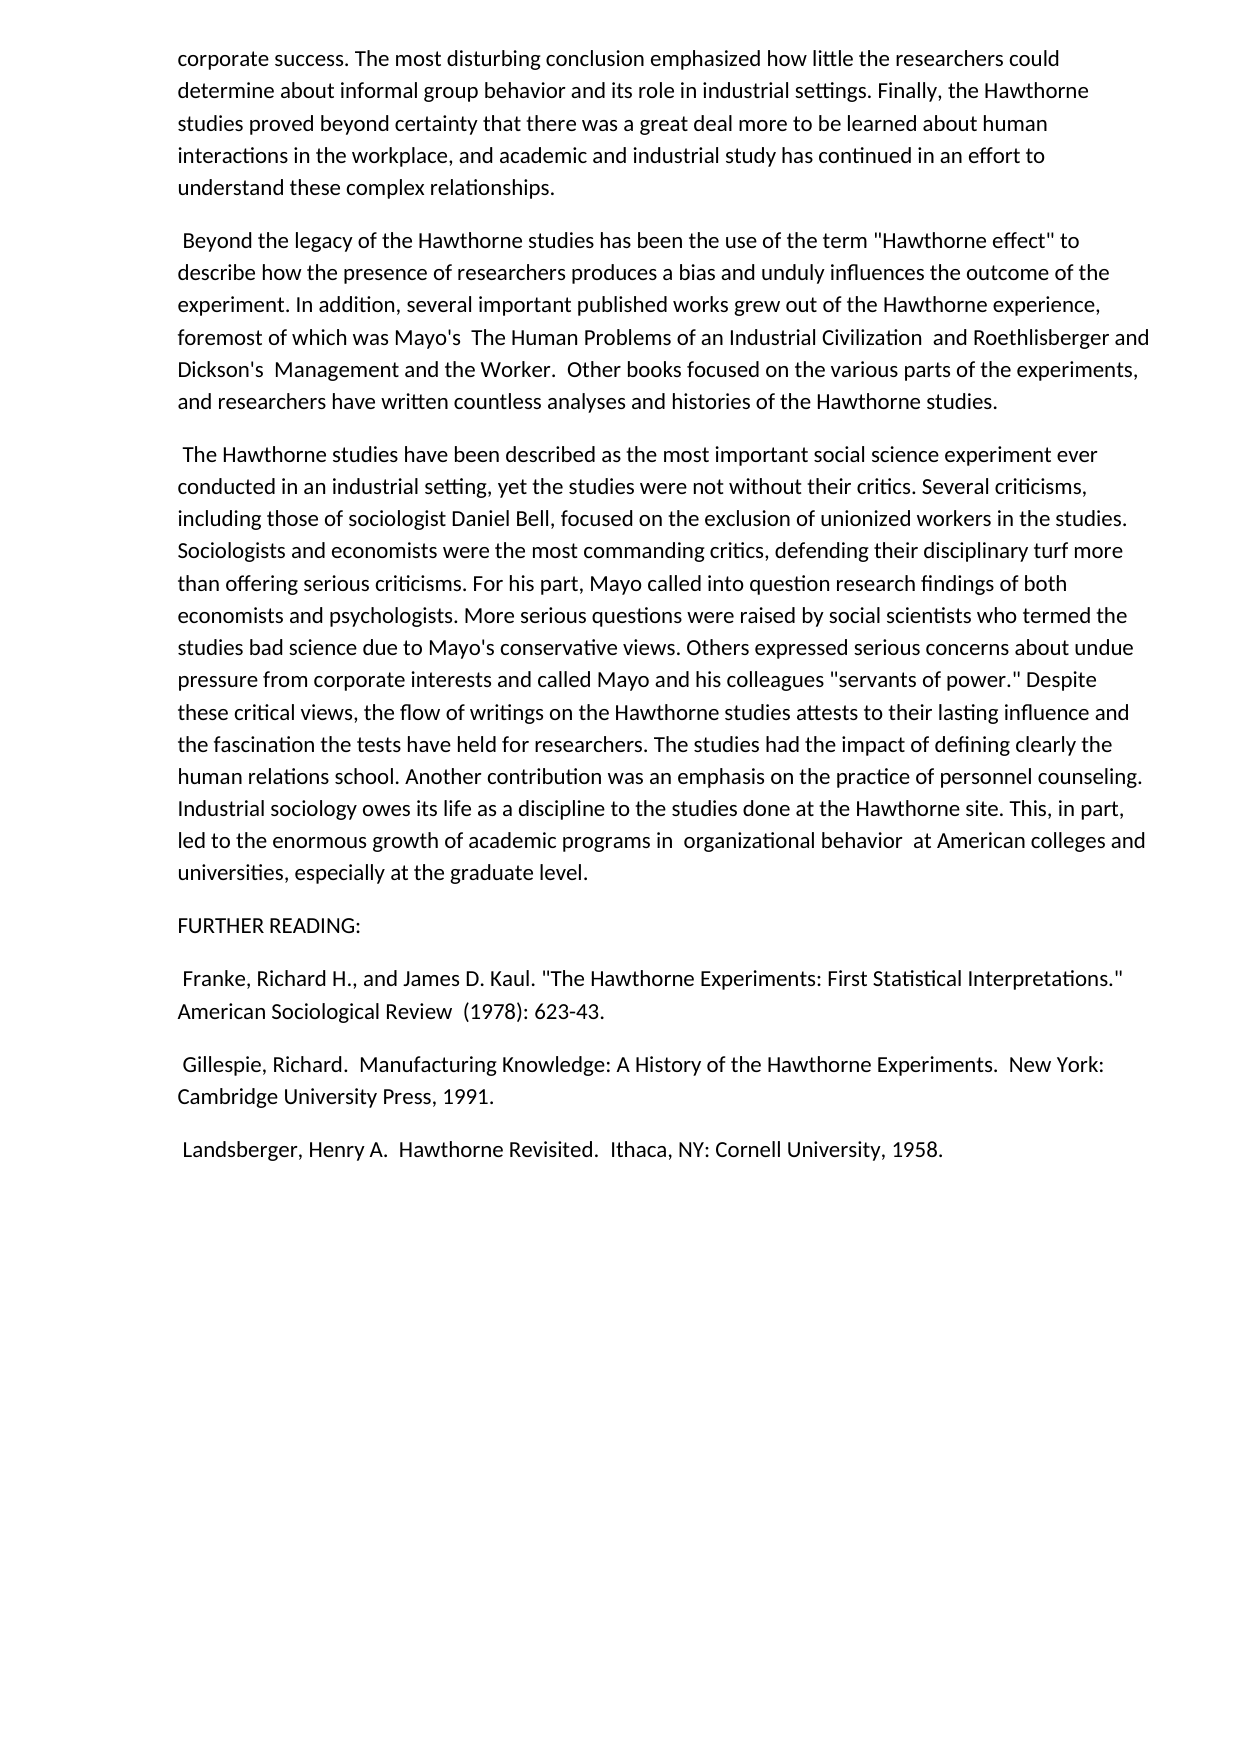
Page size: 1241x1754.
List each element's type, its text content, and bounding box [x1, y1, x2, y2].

text Landsberger, Henry A. Hawthorne Revisited. Ithaca, NY: Cornell University, 1958. [177, 1135, 1152, 1163]
text Franke, Richard H., and James D. Kaul. "The Hawthorne Experiments: First Statistical Interpretations." American Sociological Review (1978): 623-43. [177, 964, 1152, 1025]
text The Hawthorne studies have been described as the most important social science experiment ever conducted in an industrial setting, yet the studies were not without their critics. Several criticisms, including those of sociologist Daniel Bell, focused on the exclusion of unionized workers in the studies. Sociologists and economists were the most commanding critics, defending their disciplinary turf more than offering serious criticisms. For his part, Mayo called into question research findings of both economists and psychologists. More serious questions were raised by social scientists who termed the studies bad science due to Mayo's conservative views. Others expressed serious concerns about undue pressure from corporate interests and called Mayo and his colleagues "servants of power." Despite these critical views, the flow of writings on the Hawthorne studies attests to their lasting influence and the fascination the tests have held for researchers. The studies had the impact of defining clearly the human relations school. Another contribution was an emphasis on the practice of personnel counseling. Industrial sociology owes its life as a discipline to the studies done at the Hawthorne site. This, in part, led to the enormous growth of academic programs in organizational behavior at American colleges and universities, especially at the graduate level. [177, 440, 1152, 887]
text Beyond the legacy of the Hawthorne studies has been the use of the term "Hawthorne effect" to describe how the presence of researchers produces a bias and unduly influences the outcome of the experiment. In addition, several important published works grew out of the Hawthorne experience, foremost of which was Mayo's The Human Problems of an Industrial Civilization and Roethlisberger and Dickson's Management and the Worker. Other books focused on the various parts of the experiments, and researchers have written countless analyses and histories of the Hawthorne studies. [177, 226, 1152, 415]
text FURTHER READING: [177, 912, 1152, 939]
text Gillespie, Richard. Manufacturing Knowledge: A History of the Hawthorne Experiments. New York: Cambridge University Press, 1991. [177, 1050, 1152, 1110]
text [177, 44, 1152, 201]
